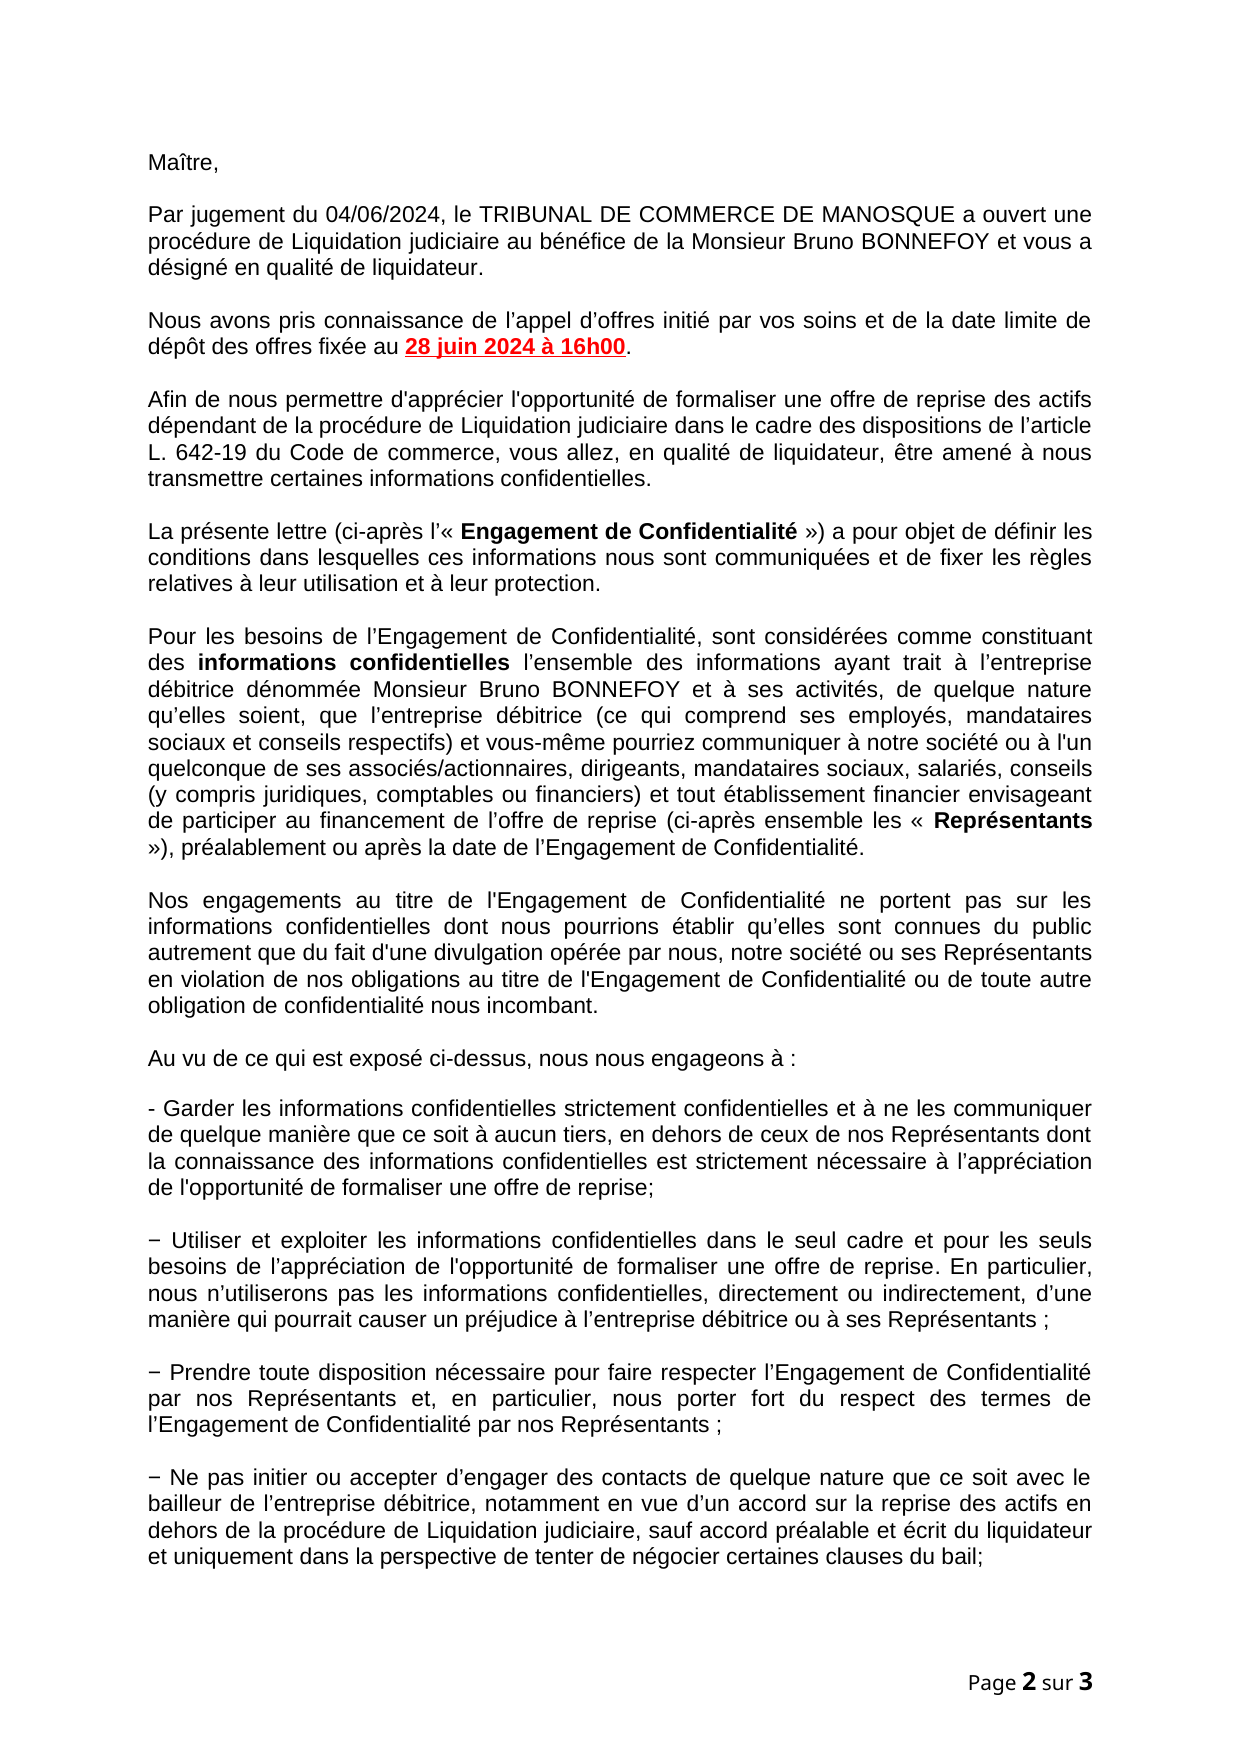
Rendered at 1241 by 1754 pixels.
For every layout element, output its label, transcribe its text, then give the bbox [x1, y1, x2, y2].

text Nos engagements au titre de l'Engagement de Confidentialité ne portent pas sur les informations confidentielles dont nous pourrions établir qu’elles sont connues du public autrement que du fait d'une divulgation opérée par nous, notre société ou ses Représentants en violation de nos obligations au titre de l'Engagement de Confidentialité ou de toute autre obligation de confidentialité nous incombant. [148, 887, 1093, 1018]
text Par jugement du 04/06/2024, le TRIBUNAL DE COMMERCE DE MANOSQUE a ouvert une procédure de Liquidation judiciaire au bénéfice de la Monsieur Bruno BONNEFOY et vous a désigné en qualité de liquidateur. [148, 201, 1093, 280]
text − Prendre toute disposition nécessaire pour faire respecter l’Engagement de Confidentialité par nos Représentants et, en particulier, nous porter fort du respect des termes de l’Engagement de Confidentialité par nos Représentants ; [148, 1358, 1093, 1438]
text Pour les besoins de l’Engagement de Confidentialité, sont considérées comme constituant des informations confidentielles l’ensemble des informations ayant trait à l’entreprise débitrice dénommée Monsieur Bruno BONNEFOY et à ses activités, de quelque nature qu’elles soient, que l’entreprise débitrice (ce qui comprend ses employés, mandataires sociaux et conseils respectifs) et vous-même pourriez communiquer à notre société ou à l'un quelconque de ses associés/actionnaires, dirigeants, mandataires sociaux, salariés, conseils (y compris juridiques, comptables ou financiers) et tout établissement financier envisageant de participer au financement de l’offre de reprise (ci-après ensemble les « Représentants »), préalablement ou après la date de l’Engagement de Confidentialité. [148, 623, 1093, 860]
text − Utiliser et exploiter les informations confidentielles dans le seul cadre et pour les seuls besoins de l’appréciation de l'opportunité de formaliser une offre de reprise. En particulier, nous n’utiliserons pas les informations confidentielles, directement ou indirectement, d’une manière qui pourrait causer un préjudice à l’entreprise débitrice ou à ses Représentants ; [148, 1227, 1093, 1332]
text Nous avons pris connaissance de l’appel d’offres initié par vos soins et de la date limite de dépôt des offres fixée au 28 juin 2024 à 16h00. [148, 307, 1093, 359]
text - Garder les informations confidentielles strictement confidentielles et à ne les communiquer de quelque manière que ce soit à aucun tiers, en dehors de ceux de nos Représentants dont la connaissance des informations confidentielles est strictement nécessaire à l’appréciation de l'opportunité de formaliser une offre de reprise; [148, 1095, 1093, 1200]
text Au vu de ce qui est exposé ci-dessus, nous nous engageons à : [148, 1045, 1093, 1071]
text − Ne pas initier ou accepter d’engager des contacts de quelque nature que ce soit avec le bailleur de l’entreprise débitrice, notamment en vue d’un accord sur la reprise des actifs en dehors de la procédure de Liquidation judiciaire, sauf accord préalable et écrit du liquidateur et uniquement dans la perspective de tenter de négocier certaines clauses du bail; [148, 1464, 1093, 1569]
text Maître, [148, 149, 1093, 175]
text La présente lettre (ci-après l’« Engagement de Confidentialité ») a pour objet de définir les conditions dans lesquelles ces informations nous sont communiquées et de fixer les règles relatives à leur utilisation et à leur protection. [148, 518, 1093, 597]
text Afin de nous permettre d'apprécier l'opportunité de formaliser une offre de reprise des actifs dépendant de la procédure de Liquidation judiciaire dans le cadre des dispositions de l’article L. 642-19 du Code de commerce, vous allez, en qualité de liquidateur, être amené à nous transmettre certaines informations confidentielles. [148, 386, 1093, 491]
